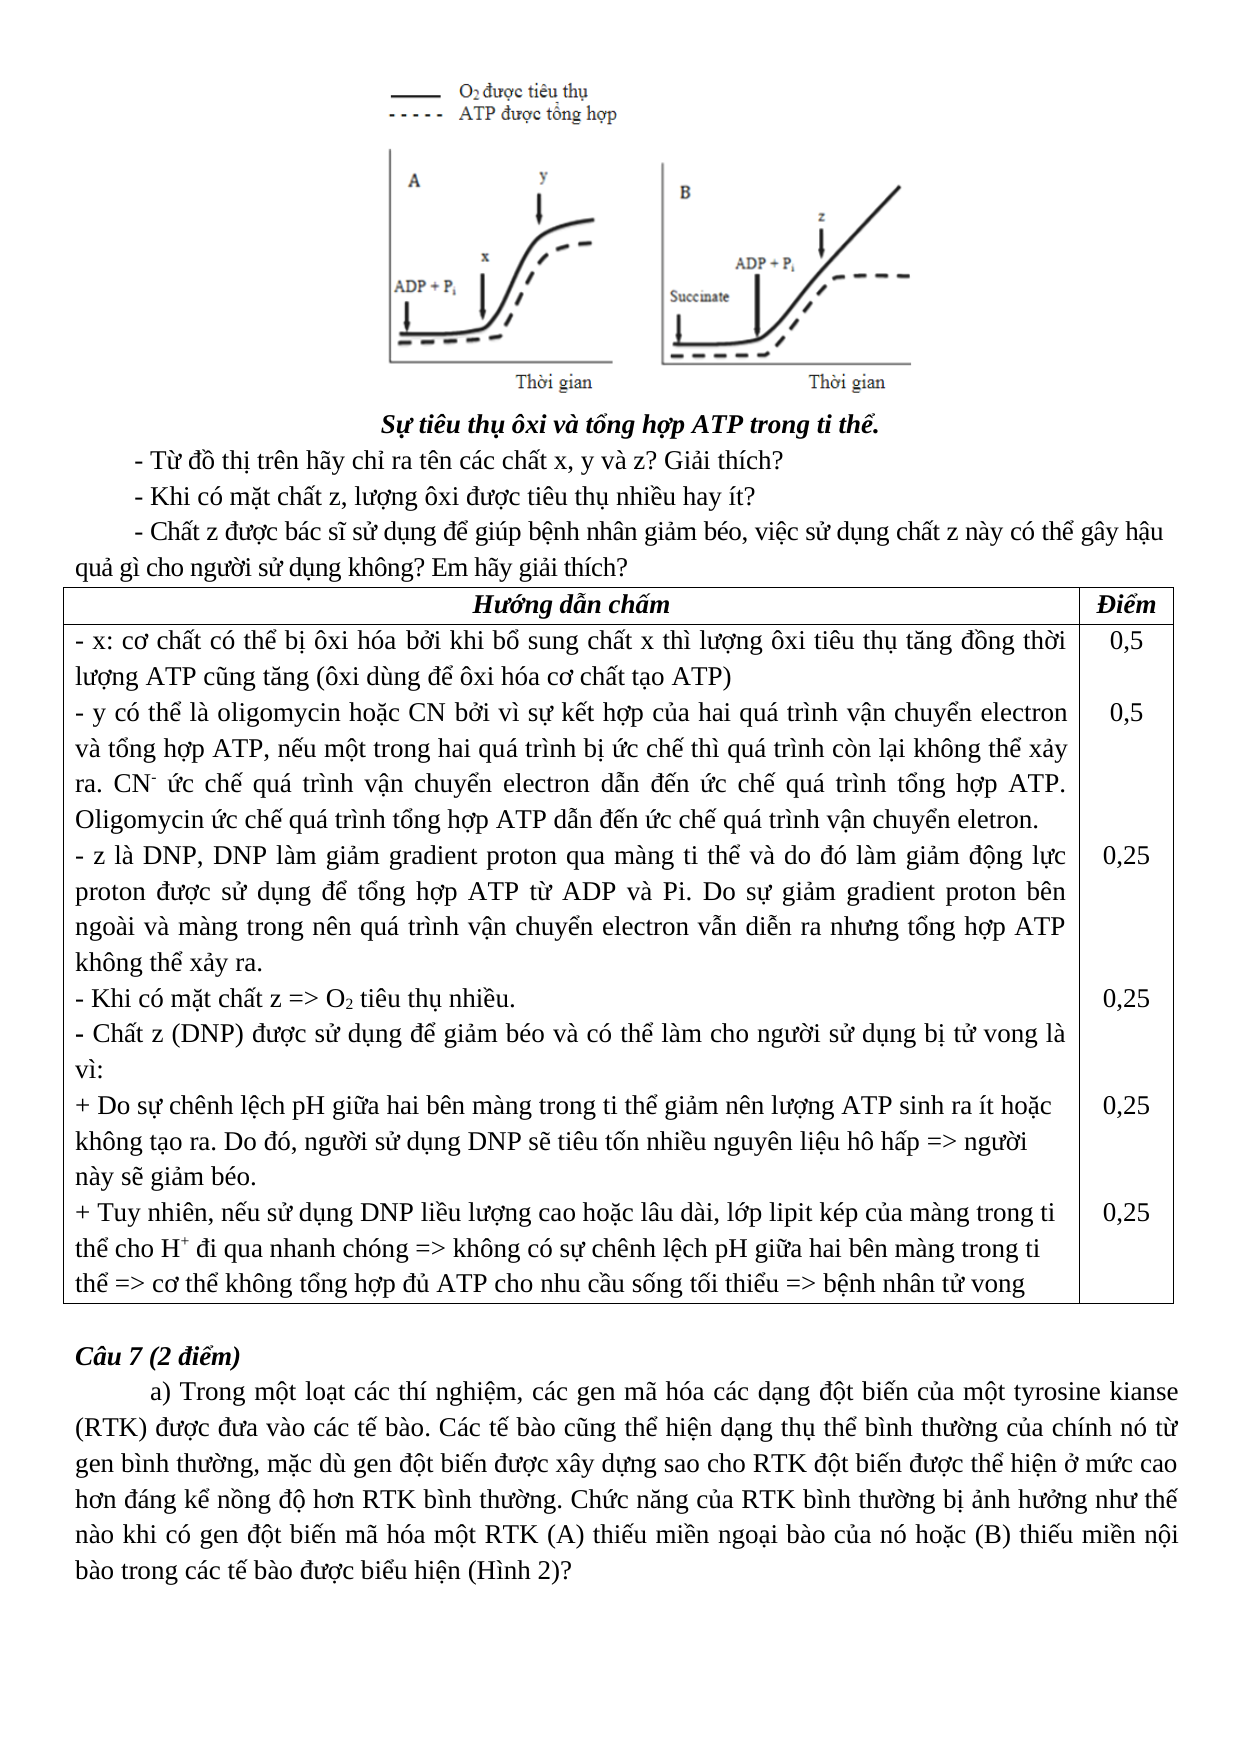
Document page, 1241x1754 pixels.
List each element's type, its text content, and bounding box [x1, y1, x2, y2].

table_header Hướng dẫn chấm [64, 588, 1079, 623]
text a) Trong một loạt các thí nghiệm, các gen mã hóa các dạng đột biến của một tyrosine kianse (RTK) được đưa vào các tế bào. Các tế bào cũng thể hiện dạng thụ thể bình thường của chính nó từ gen bình thường, mặc dù gen đột biến được xây dựng sao cho RTK đột biến được thể hiện ở mức cao hơn đáng kể nồng độ hơn RTK bình thường. Chức năng của RTK bình thường bị ảnh hưởng như thế nào khi có gen đột biến mã hóa một RTK (A) thiếu miền ngoại bào của nó hoặc (B) thiếu miền nội bào trong các tế bào được biểu hiện (Hình 2)? [75, 1376, 1180, 1585]
text - Chất z được bác sĩ sử dụng để giúp bệnh nhân giảm béo, việc sử dụng chất z này có thể gây hậu quả gì cho người sử dụng không? Em hãy giải thích? [75, 516, 1165, 582]
table_header Điểm [1080, 588, 1173, 623]
text - Từ đồ thị trên hãy chỉ ra tên các chất x, y và z? Giải thích? [75, 444, 1165, 475]
table_cell 0,5 0,5 0,25 0,25 0,25 0,25 [1080, 625, 1173, 1303]
text - Khi có mặt chất z, lượng ôxi được tiêu thụ nhiều hay ít? [75, 480, 1165, 511]
table_cell - x: cơ chất có thể bị ôxi hóa bởi khi bổ sung chất x thì lượng ôxi tiêu thụ tăng đồng thời lượng ATP cũng tăng (ôxi dùng để ôxi hóa cơ chất tạo ATP) - y có thể là oligomycin hoặc CN bởi vì sự kết hợp của hai quá trình vận chuyển electron và tổng hợp ATP, nếu một trong hai quá trình bị ức chế thì quá trình còn lại không thể xảy ra. CN- ức chế quá trình vận chuyển electron dẫn đến ức chế quá trình tổng hợp ATP. Oligomycin ức chế quá trình tổng hợp ATP dẫn đến ức chế quá trình vận chuyển eletron. - z là DNP, DNP làm giảm gradient proton qua màng ti thể và do đó làm giảm động lực proton được sử dụng để tổng hợp ATP từ ADP và Pi. Do sự giảm gradient proton bên ngoài và màng trong nên quá trình vận chuyển electron vẫn diễn ra nhưng tổng hợp ATP không thể xảy ra. - Khi có mặt chất z => O2 tiêu thụ nhiều. - Chất z (DNP) được sử dụng để giảm béo và có thể làm cho người sử dụng bị tử vong là vì: + Do sự chênh lệch pH giữa hai bên màng trong ti thể giảm nên lượng ATP sinh ra ít hoặc không tạo ra. Do đó, người sử dụng DNP sẽ tiêu tốn nhiều nguyên liệu hô hấp => người này sẽ giảm béo. + Tuy nhiên, nếu sử dụng DNP liều lượng cao hoặc lâu dài, lớp lipit kép của màng trong ti thể cho H+ đi qua nhanh chóng => không có sự chênh lệch pH giữa hai bên màng trong ti thể => cơ thể không tổng hợp đủ ATP cho nhu cầu sống tối thiểu => bệnh nhân tử vong [64, 625, 1079, 1303]
text Câu 7 (2 điểm) [75, 1340, 1180, 1371]
text Sự tiêu thụ ôxi và tổng hợp ATP trong ti thể. [75, 408, 1165, 439]
